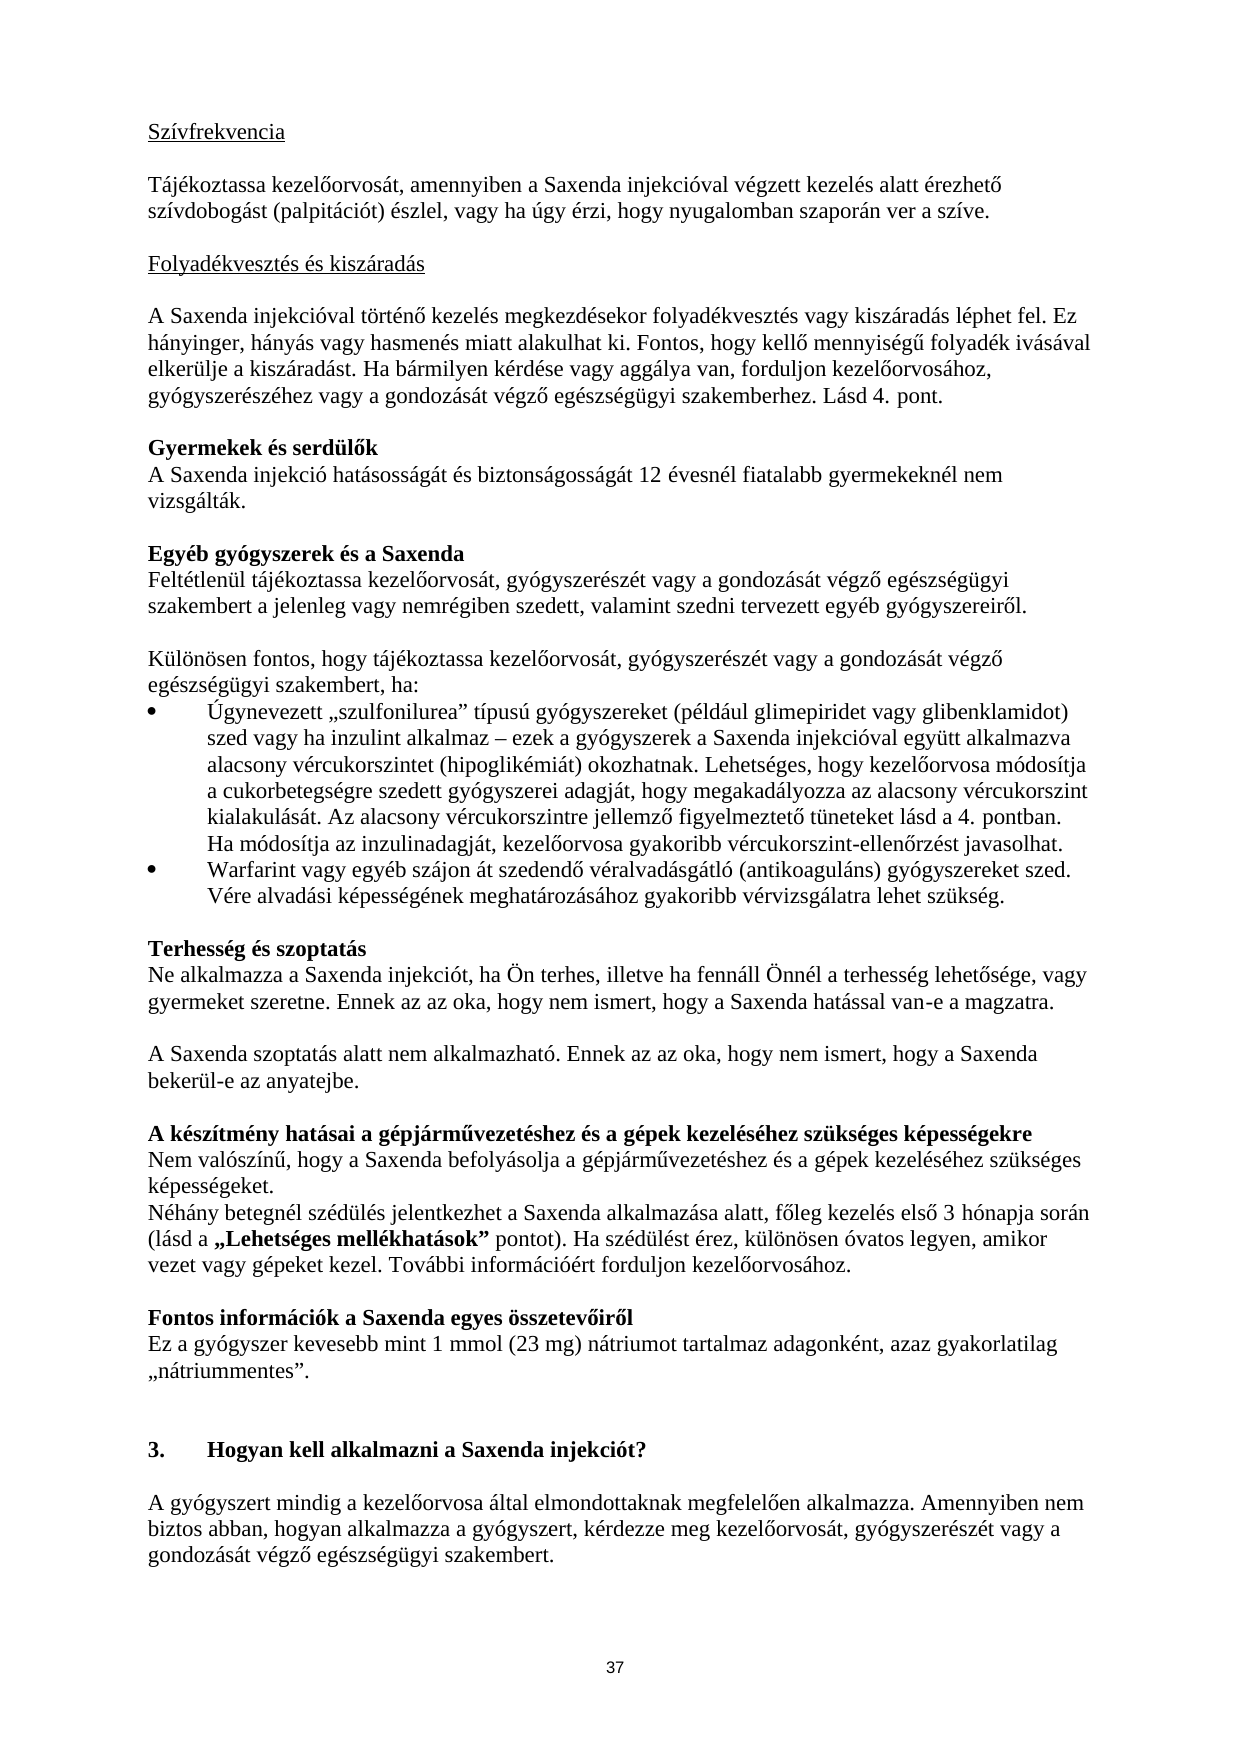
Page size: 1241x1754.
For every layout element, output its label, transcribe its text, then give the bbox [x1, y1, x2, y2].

list Warfarint vagy egyéb szájon át szedendő véralvadásgátló (antikoaguláns) gyógyszereket szed. Vére alvadási képességének meghatározásához gyakoribb vérvizsgálatra lehet szükség. [148, 856, 1092, 909]
list Néhány betegnél szédülés jelentkezhet a Saxenda alkalmazása alatt, főleg kezelés első 3 hónapja során (lásd a „Lehetséges mellékhatások” pontot). Ha szédülést érez, különösen óvatos legyen, amikor vezet vagy gépeket kezel. További információért forduljon kezelőorvosához. [148, 1199, 1093, 1278]
list A Saxenda injekció hatásosságát és biztonságosságát 12 évesnél fiatalabb gyermekeknél nem vizsgálták. [148, 461, 1092, 513]
list Ne alkalmazza a Saxenda injekciót, ha Ön terhes, illetve ha fennáll Önnél a terhesség lehetősége, vagy gyermeket szeretne. Ennek az az oka, hogy nem ismert, hogy a Saxenda hatással van-e a magzatra. [148, 961, 1092, 1014]
list A Saxenda szoptatás alatt nem alkalmazható. Ennek az az oka, hogy nem ismert, hogy a Saxenda bekerül-e az anyatejbe. [148, 1041, 1092, 1093]
list Tájékoztassa kezelőorvosát, amennyiben a Saxenda injekcióval végzett kezelés alatt érezhető szívdobogást (palpitációt) észlel, vagy ha úgy érzi, hogy nyugalomban szaporán ver a szíve. [148, 171, 1092, 223]
list A Saxenda injekcióval történő kezelés megkezdésekor folyadékvesztés vagy kiszáradás léphet fel. Ez hányinger, hányás vagy hasmenés miatt alakulhat ki. Fontos, hogy kellő mennyiségű folyadék ivásával elkerülje a kiszáradást. Ha bármilyen kérdése vagy aggálya van, forduljon kezelőorvosához, gyógyszerészéhez vagy a gondozását végző egészségügyi szakemberhez. Lásd 4. pont. [148, 303, 1092, 408]
list Fontos információk a Saxenda egyes összetevőiről [148, 1304, 1093, 1330]
list Nem valószínű, hogy a Saxenda befolyásolja a gépjárművezetéshez és a gépek kezeléséhez szükséges képességeket. [148, 1146, 1093, 1199]
list Ez a gyógyszer kevesebb mint 1 mmol (23 mg) nátriumot tartalmaz adagonként, azaz gyakorlatilag „nátriummentes”. [148, 1330, 1093, 1383]
list A gyógyszert mindig a kezelőorvosa által elmondottaknak megfelelően alkalmazza. Amennyiben nem biztos abban, hogyan alkalmazza a gyógyszert, kérdezze meg kezelőorvosát, gyógyszerészét vagy a gondozását végző egészségügyi szakembert. [148, 1488, 1093, 1568]
list Úgynevezett „szulfonilurea” típusú gyógyszereket (például glimepiridet vagy glibenklamidot) szed vagy ha inzulint alkalmaz – ezek a gyógyszerek a Saxenda injekcióval együtt alkalmazva alacsony vércukorszintet (hipoglikémiát) okozhatnak. Lehetséges, hogy kezelőorvosa módosítja a cukorbetegségre szedett gyógyszerei adagját, hogy megakadályozza az alacsony vércukorszint kialakulását. Az alacsony vércukorszintre jellemző figyelmeztető tüneteket lásd a 4. pontban. Ha módosítja az inzulinadagját, kezelőorvosa gyakoribb vércukorszint-ellenőrzést javasolhat. [148, 698, 1092, 856]
list Egyéb gyógyszerek és a Saxenda [148, 540, 1093, 566]
text 3. Hogyan kell alkalmazni a Saxenda injekciót? [148, 1436, 1092, 1462]
list Folyadékvesztés és kiszáradás [148, 250, 1092, 276]
list Gyermekek és serdülők [148, 434, 1092, 461]
list A készítmény hatásai a gépjárművezetéshez és a gépek kezeléséhez szükséges képességekre [148, 1119, 1093, 1146]
list Feltétlenül tájékoztassa kezelőorvosát, gyógyszerészét vagy a gondozását végző egészségügyi szakembert a jelenleg vagy nemrégiben szedett, valamint szedni tervezett egyéb gyógyszereiről. [148, 566, 1093, 619]
text Terhesség és szoptatás [148, 935, 1092, 961]
list Szívfrekvencia [148, 118, 1092, 144]
list Különösen fontos, hogy tájékoztassa kezelőorvosát, gyógyszerészét vagy a gondozását végző egészségügyi szakembert, ha: [148, 645, 1093, 698]
